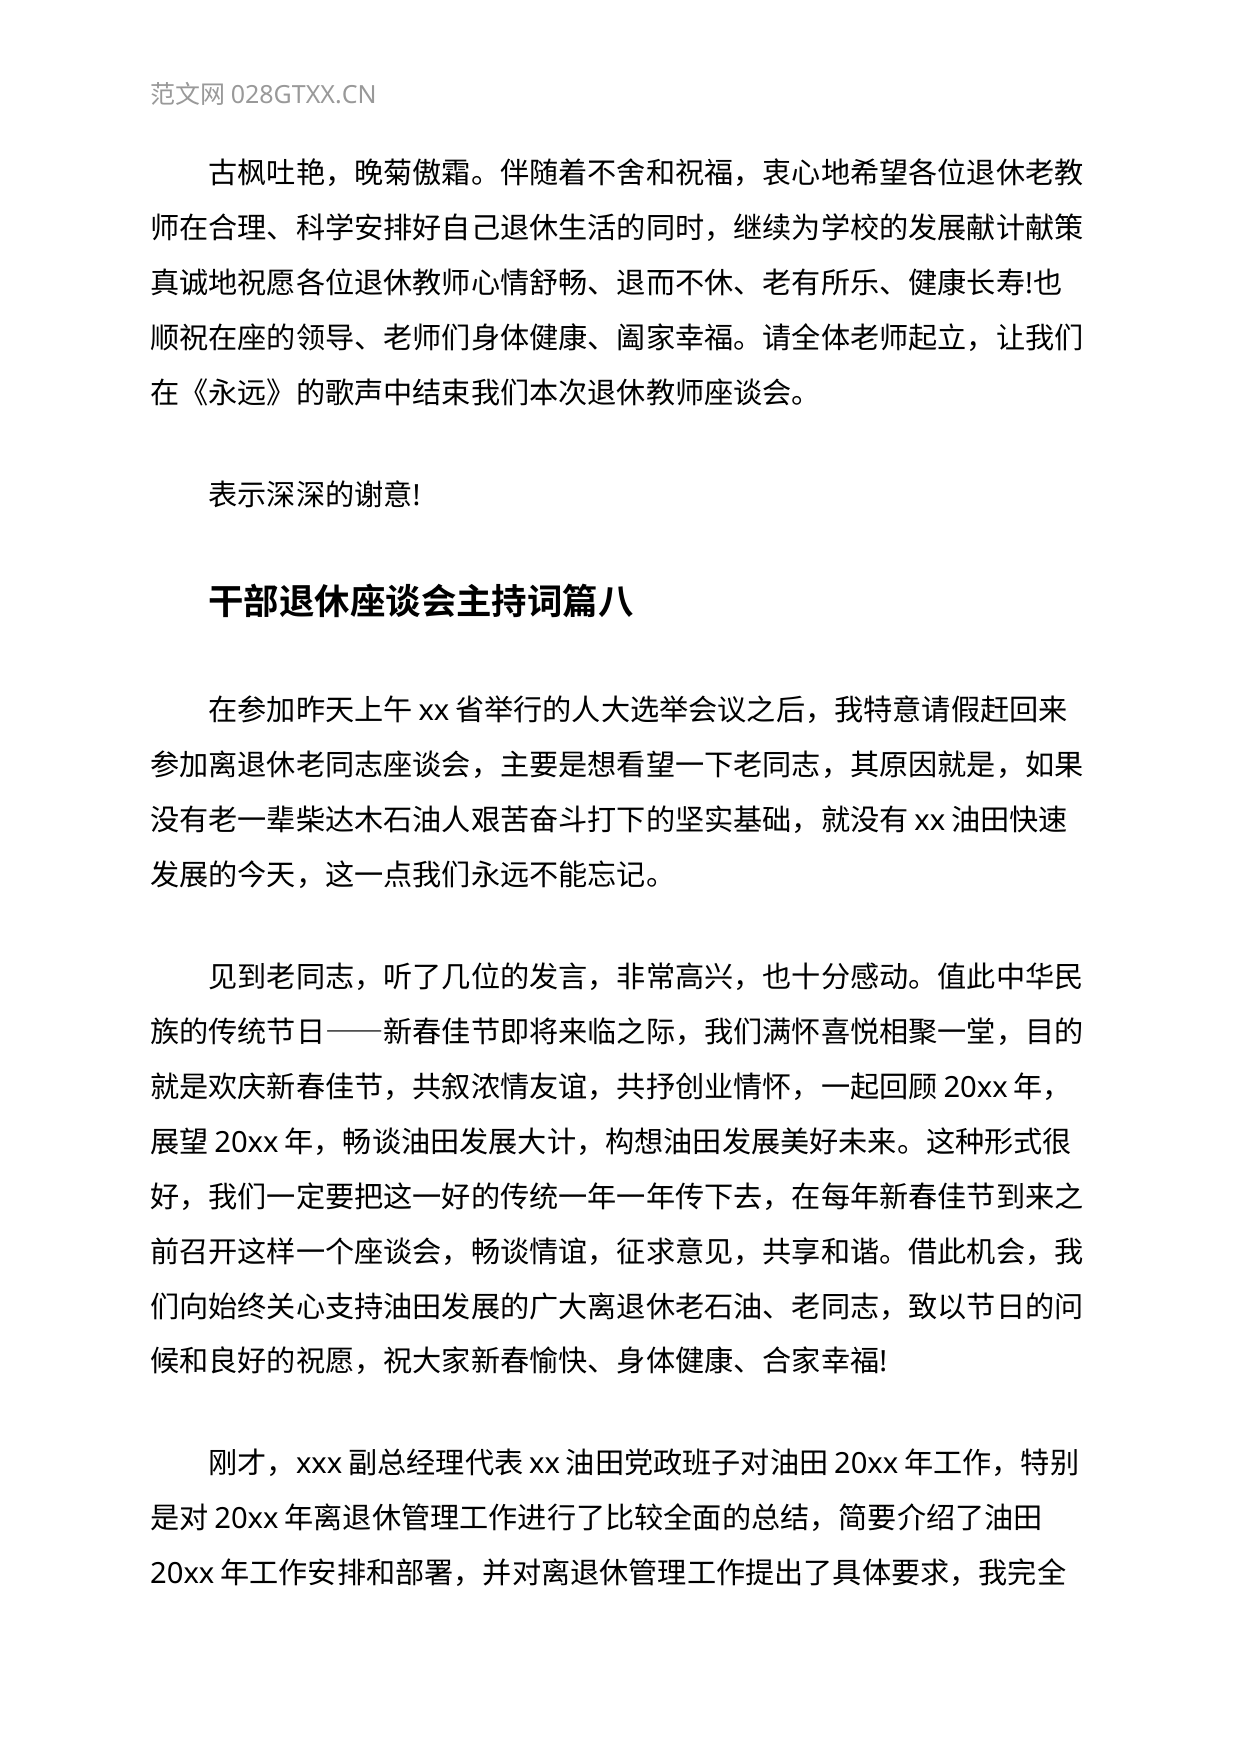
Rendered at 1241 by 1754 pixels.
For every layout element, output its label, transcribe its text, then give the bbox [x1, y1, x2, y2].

text 见到老同志，听了几位的发言，非常高兴，也十分感动。值此中华民族的传统节日——新春佳节即将来临之际，我们满怀喜悦相聚一堂，目的就是欢庆新春佳节，共叙浓情友谊，共抒创业情怀，一起回顾20xx年，展望20xx年，畅谈油田发展大计，构想油田发展美好未来。这种形式很好，我们一定要把这一好的传统一年一年传下去，在每年新春佳节到来之前召开这样一个座谈会，畅谈情谊，征求意见，共享和谐。借此机会，我们向始终关心支持油田发展的广大离退休老石油、老同志，致以节日的问候和良好的祝愿，祝大家新春愉快、身体健康、合家幸福! [150, 953, 1090, 1380]
text 在参加昨天上午xx省举行的人大选举会议之后，我特意请假赶回来参加离退休老同志座谈会，主要是想看望一下老同志，其原因就是，如果没有老一辈柴达木石油人艰苦奋斗打下的坚实基础，就没有xx油田快速发展的今天，这一点我们永远不能忘记。 [150, 687, 1090, 894]
text 干部退休座谈会主持词篇八 [150, 573, 1090, 625]
text 表示深深的谢意! [150, 471, 1090, 514]
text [150, 1440, 1090, 1592]
text 古枫吐艳，晚菊傲霜。伴随着不舍和祝福，衷心地希望各位退休老教师在合理、科学安排好自己退休生活的同时，继续为学校的发展献计献策真诚地祝愿各位退休教师心情舒畅、退而不休、老有所乐、健康长寿!也顺祝在座的领导、老师们身体健康、阖家幸福。请全体老师起立，让我们在《永远》的歌声中结束我们本次退休教师座谈会。 [150, 150, 1090, 412]
